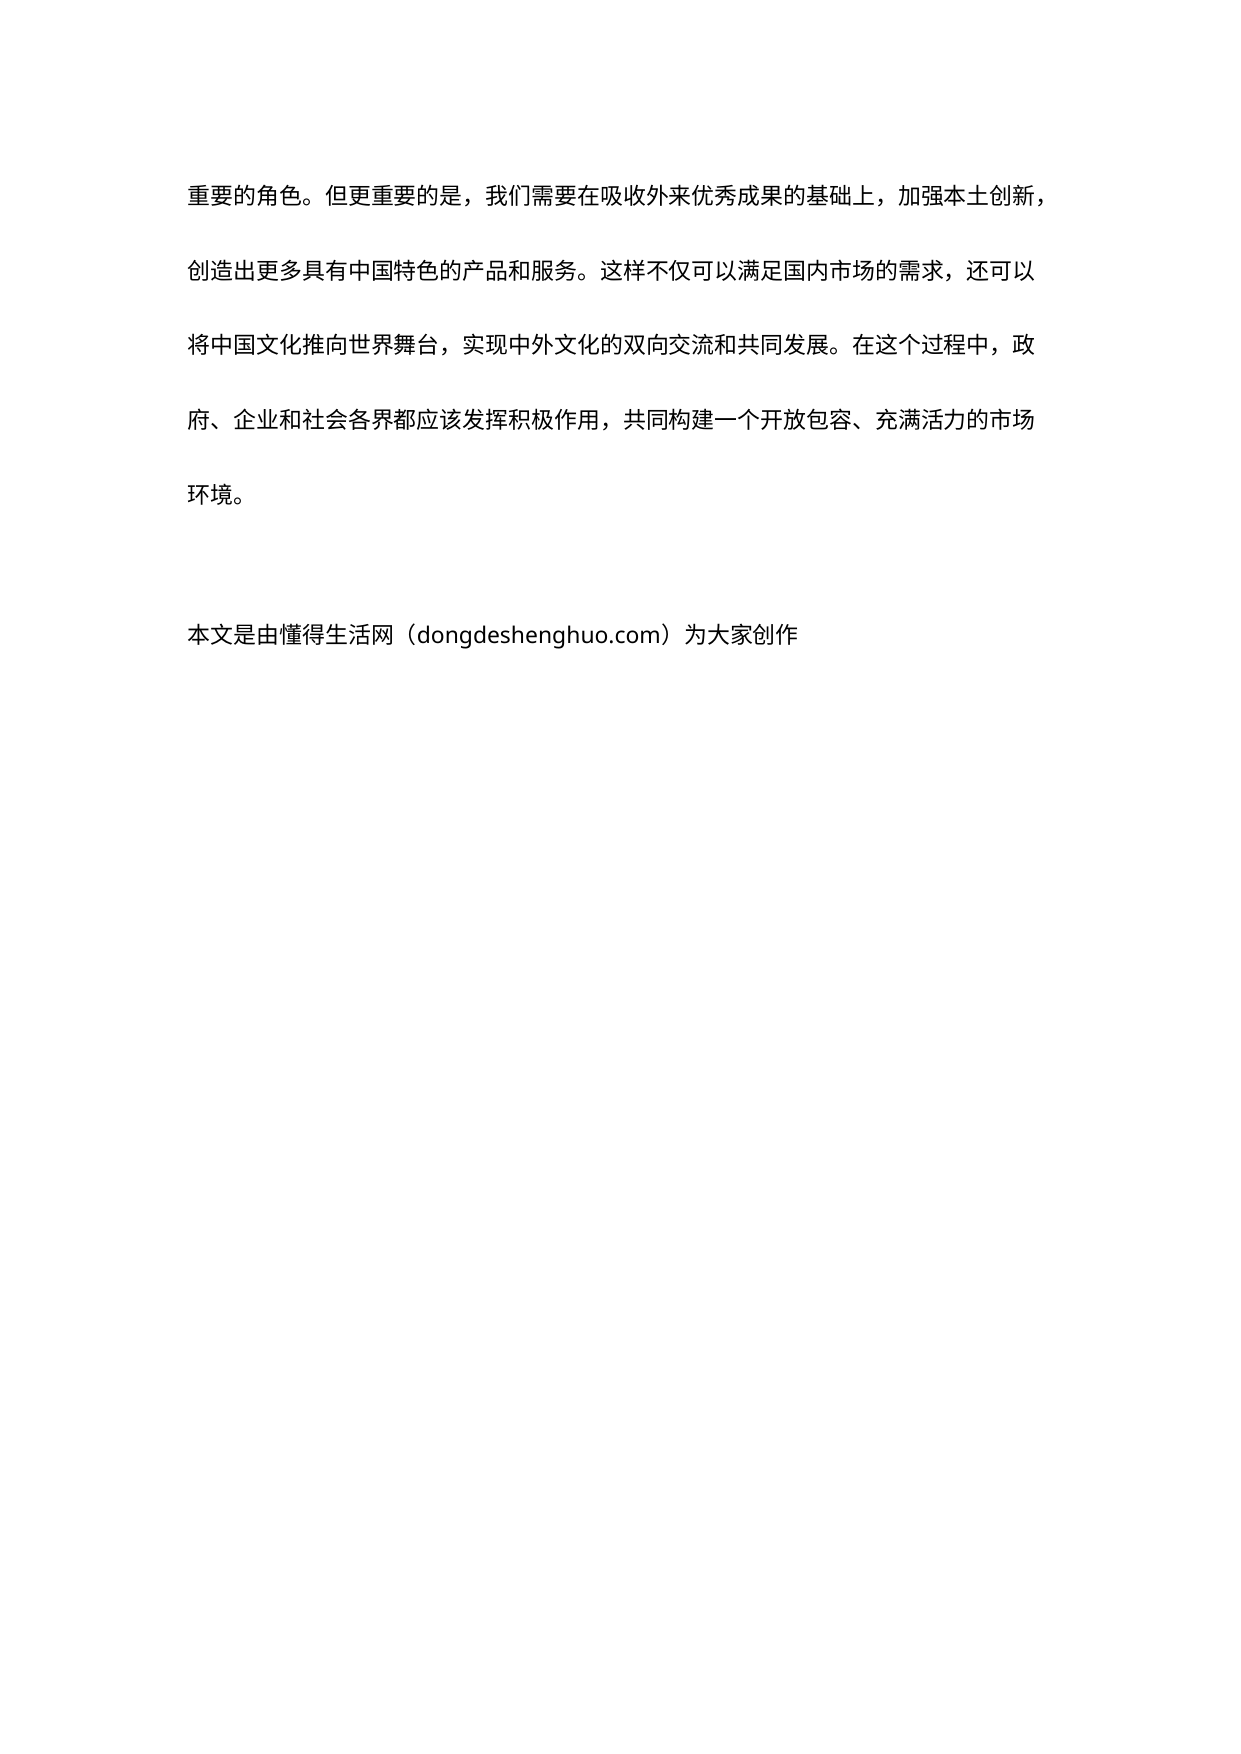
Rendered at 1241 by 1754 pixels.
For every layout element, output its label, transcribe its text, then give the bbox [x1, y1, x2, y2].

text 本文是由懂得生活网（dongdeshenghuo.com）为大家创作 [187, 601, 1053, 666]
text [187, 162, 1053, 526]
